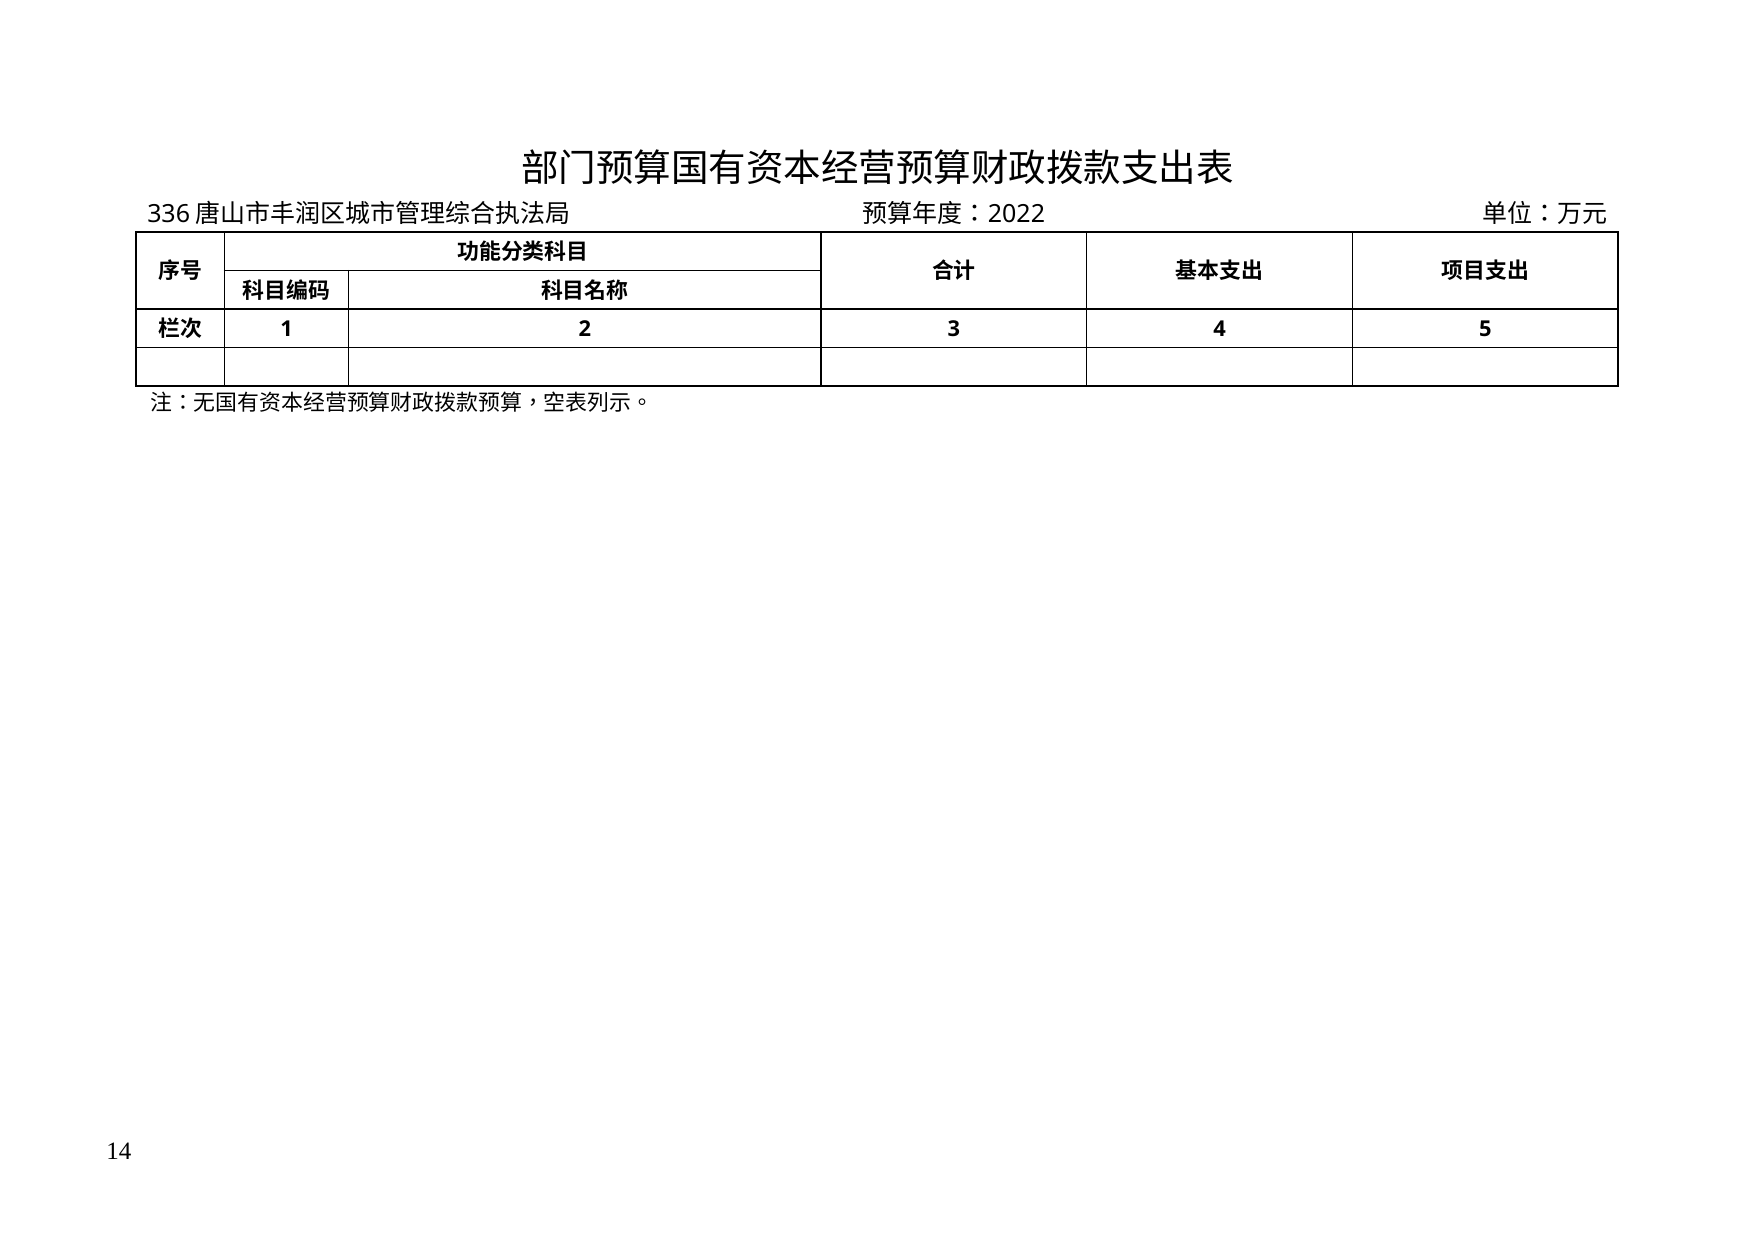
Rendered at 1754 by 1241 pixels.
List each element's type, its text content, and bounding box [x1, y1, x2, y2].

table_cell 功能分类科目 [225, 233, 820, 270]
table_cell 2 [349, 310, 820, 347]
table_cell 5 [1353, 310, 1617, 347]
table_header 预算年度：2022 [822, 195, 1086, 231]
table_header 336唐山市丰润区城市管理综合执法局 [137, 195, 820, 231]
table_cell [1087, 348, 1352, 385]
text 部门预算国有资本经营预算财政拨款支出表 [106, 142, 1648, 193]
table_cell 科目名称 [349, 271, 820, 308]
table_cell 1 [225, 310, 348, 347]
table_cell [1353, 348, 1617, 385]
table_cell 项目支出 [1353, 233, 1617, 308]
table_cell 科目编码 [225, 271, 348, 308]
table_cell [225, 348, 348, 385]
table_cell 基本支出 [1087, 233, 1352, 308]
table_cell 栏次 [137, 310, 224, 347]
table_cell [349, 348, 820, 385]
table_cell 4 [1087, 310, 1352, 347]
table_cell [822, 348, 1086, 385]
table_cell 合计 [822, 233, 1086, 308]
table_cell 序号 [137, 233, 224, 308]
table_cell [137, 348, 224, 385]
table_header 单位：万元 [1087, 195, 1617, 231]
table_cell 3 [822, 310, 1086, 347]
text 注：无国有资本经营预算财政拨款预算，空表列示。 [106, 387, 1648, 416]
